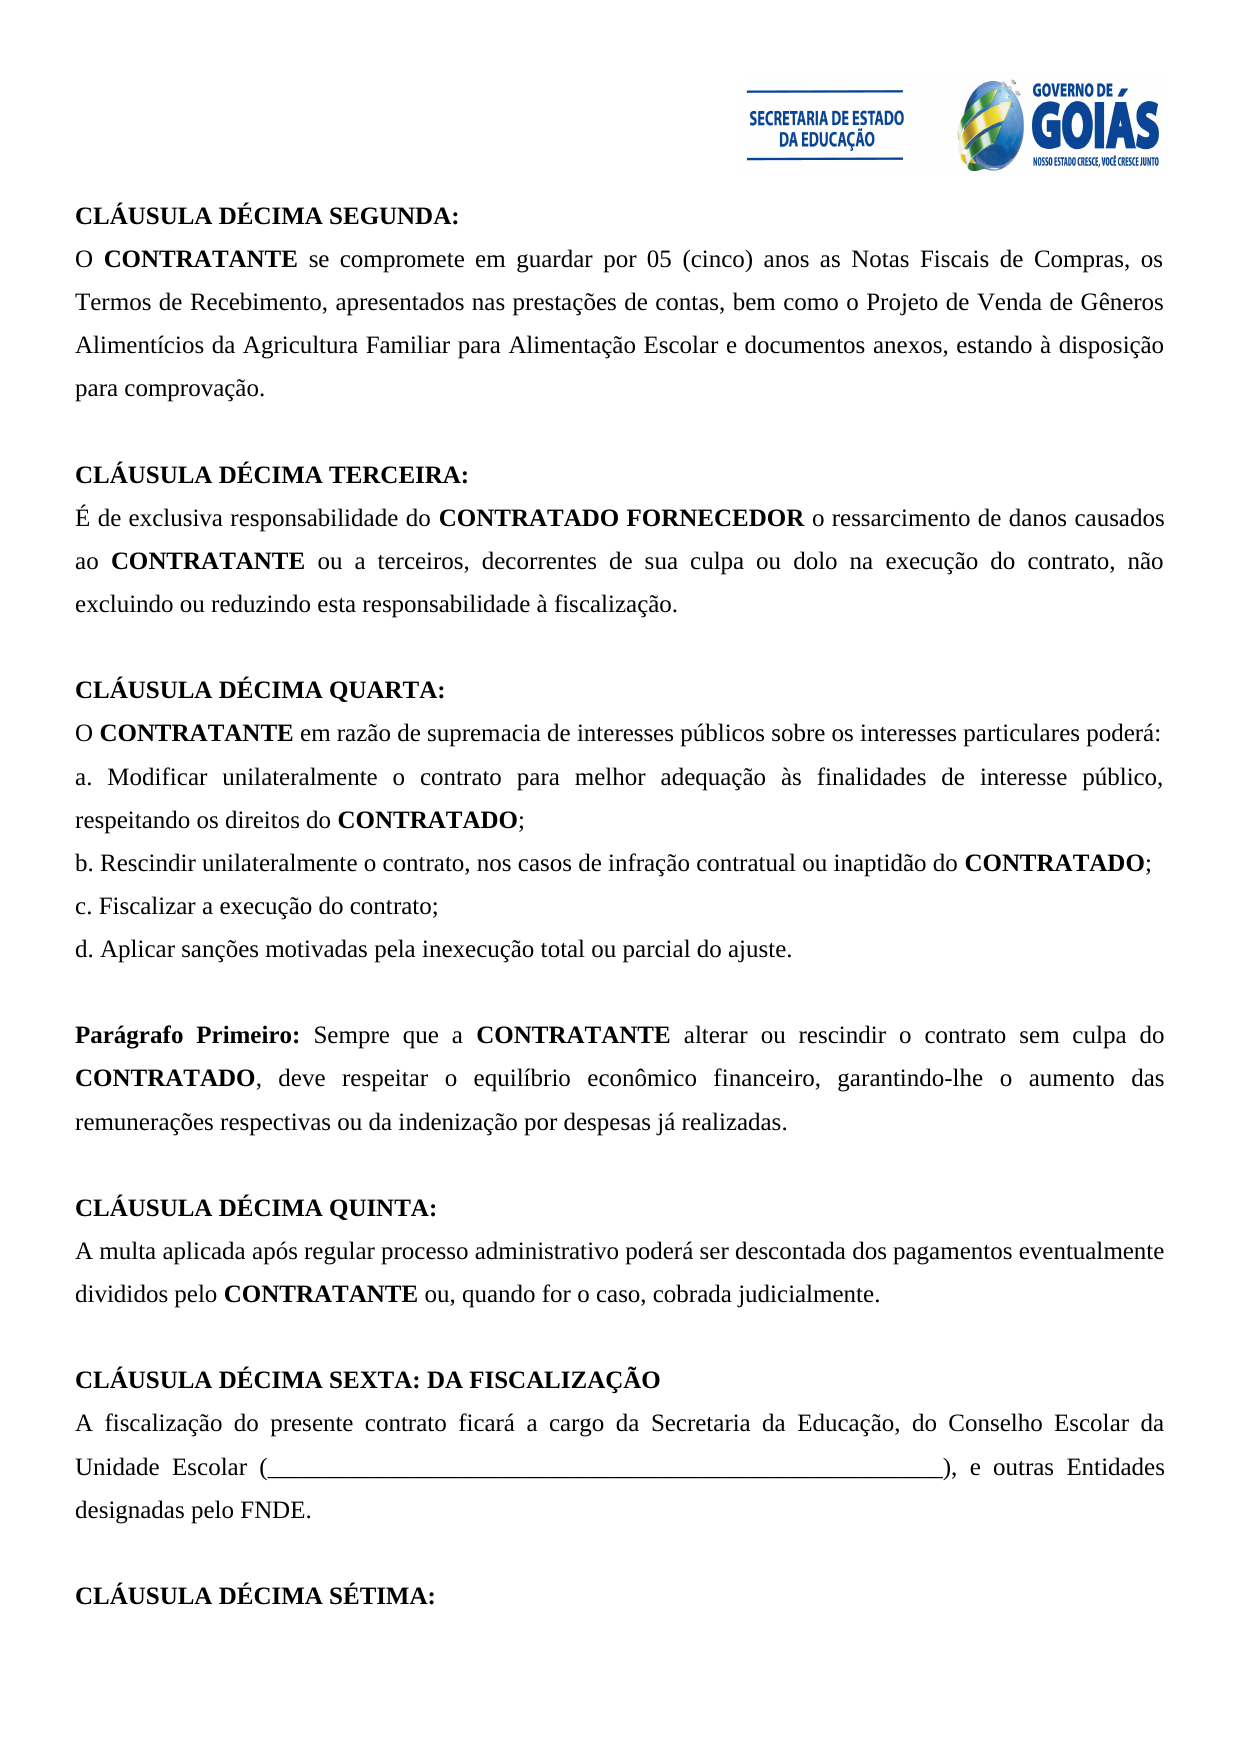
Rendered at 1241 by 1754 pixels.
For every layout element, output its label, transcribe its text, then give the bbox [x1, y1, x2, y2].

text A fiscalização do presente contrato ficará a cargo da Secretaria da Educação, do Conselho Escolar da Unidade Escolar (______________________________________________________), e outras Entidades designadas pelo FNDE. [75, 1408, 1165, 1523]
text CLÁUSULA DÉCIMA SEXTA: DA FISCALIZAÇÃO [75, 1365, 1165, 1394]
text O CONTRATANTE em razão de supremacia de interesses públicos sobre os interesses particulares poderá: [75, 718, 1165, 747]
text d. Aplicar sanções motivadas pela inexecução total ou parcial do ajuste. [75, 934, 1165, 963]
text CLÁUSULA DÉCIMA SEGUNDA: [75, 201, 1165, 230]
text c. Fiscalizar a execução do contrato; [75, 891, 1165, 920]
text O CONTRATANTE se compromete em guardar por 05 (cinco) anos as Notas Fiscais de Compras, os Termos de Recebimento, apresentados nas prestações de contas, bem como o Projeto de Venda de Gêneros Alimentícios da Agricultura Familiar para Alimentação Escolar e documentos anexos, estando à disposição para comprovação. [75, 244, 1165, 402]
text CLÁUSULA DÉCIMA QUINTA: [75, 1193, 1165, 1222]
text CLÁUSULA DÉCIMA SÉTIMA: [75, 1581, 1165, 1610]
text b. Rescindir unilateralmente o contrato, nos casos de infração contratual ou inaptidão do CONTRATADO; [75, 848, 1165, 877]
text A multa aplicada após regular processo administrativo poderá ser descontada dos pagamentos eventualmente divididos pelo CONTRATANTE ou, quando for o caso, cobrada judicialmente. [75, 1236, 1165, 1308]
text Parágrafo Primeiro: Sempre que a CONTRATANTE alterar ou rescindir o contrato sem culpa do CONTRATADO, deve respeitar o equilíbrio econômico financeiro, garantindo-lhe o aumento das remunerações respectivas ou da indenização por despesas já realizadas. [75, 1020, 1165, 1135]
picture [741, 73, 1166, 177]
text CLÁUSULA DÉCIMA TERCEIRA: [75, 460, 1165, 488]
text a. Modificar unilateralmente o contrato para melhor adequação às finalidades de interesse público, respeitando os direitos do CONTRATADO; [75, 762, 1165, 833]
text É de exclusiva responsabilidade do CONTRATADO FORNECEDOR o ressarcimento de danos causados ao CONTRATANTE ou a terceiros, decorrentes de sua culpa ou dolo na execução do contrato, não excluindo ou reduzindo esta responsabilidade à fiscalização. [75, 503, 1165, 618]
text CLÁUSULA DÉCIMA QUARTA: [75, 675, 1165, 704]
